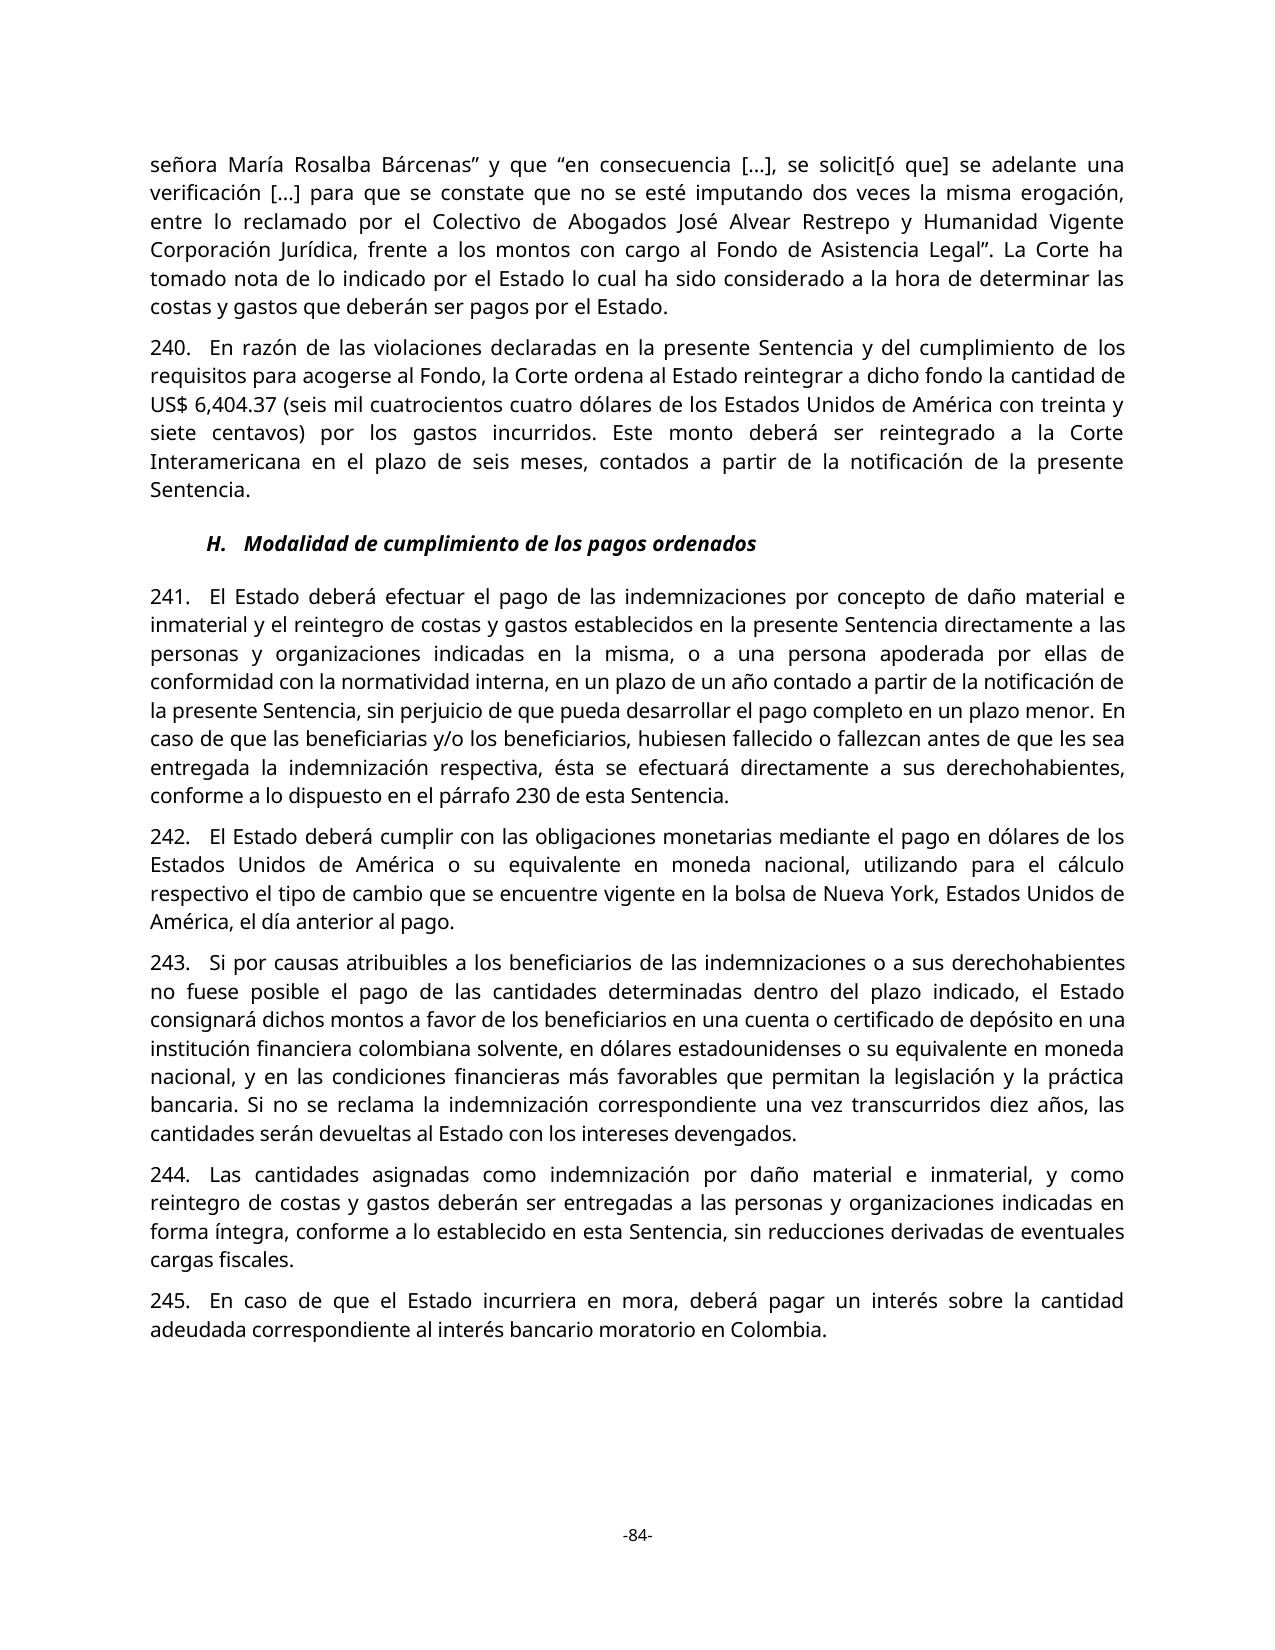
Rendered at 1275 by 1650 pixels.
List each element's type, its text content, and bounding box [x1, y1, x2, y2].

list Si por causas atribuibles a los beneficiarios de las indemnizaciones o a sus derechohabientes no fuese posible el pago de las cantidades determinadas dentro del plazo indicado, el Estado consignará dichos montos a favor de los beneficiarios en una cuenta o certificado de depósito en una institución financiera colombiana solvente, en dólares estadounidenses o su equivalente en moneda nacional, y en las condiciones financieras más favorables que permitan la legislación y la práctica bancaria. Si no se reclama la indemnización correspondiente una vez transcurridos diez años, las cantidades serán devueltas al Estado con los intereses devengados. [150, 948, 1126, 1147]
list En razón de las violaciones declaradas en la presente Sentencia y del cumplimiento de los requisitos para acogerse al Fondo, la Corte ordena al Estado reintegrar a dicho fondo la cantidad de US$ 6,404.37 (seis mil cuatrocientos cuatro dólares de los Estados Unidos de América con treinta y siete centavos) por los gastos incurridos. Este monto deberá ser reintegrado a la Corte Interamericana en el plazo de seis meses, contados a partir de la notificación de la presente Sentencia. [150, 333, 1126, 504]
list El Estado deberá efectuar el pago de las indemnizaciones por concepto de daño material e inmaterial y el reintegro de costas y gastos establecidos en la presente Sentencia directamente a las personas y organizaciones indicadas en la misma, o a una persona apoderada por ellas de conformidad con la normatividad interna, en un plazo de un año contado a partir de la notificación de la presente Sentencia, sin perjuicio de que pueda desarrollar el pago completo en un plazo menor. En caso de que las beneficiarias y/o los beneficiarios, hubiesen fallecido o fallezcan antes de que les sea entregada la indemnización respectiva, ésta se efectuará directamente a sus derechohabientes, conforme a lo dispuesto en el párrafo 230 de esta Sentencia. [150, 582, 1126, 810]
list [150, 150, 1126, 321]
list Modalidad de cumplimiento de los pagos ordenados [206, 529, 1125, 557]
list El Estado deberá cumplir con las obligaciones monetarias mediante el pago en dólares de los Estados Unidos de América o su equivalente en moneda nacional, utilizando para el cálculo respectivo el tipo de cambio que se encuentre vigente en la bolsa de Nueva York, Estados Unidos de América, el día anterior al pago. [150, 822, 1126, 936]
list En caso de que el Estado incurriera en mora, deberá pagar un interés sobre la cantidad adeudada correspondiente al interés bancario moratorio en Colombia. [150, 1286, 1126, 1343]
list Las cantidades asignadas como indemnización por daño material e inmaterial, y como reintegro de costas y gastos deberán ser entregadas a las personas y organizaciones indicadas en forma íntegra, conforme a lo establecido en esta Sentencia, sin reducciones derivadas de eventuales cargas fiscales. [150, 1160, 1126, 1274]
